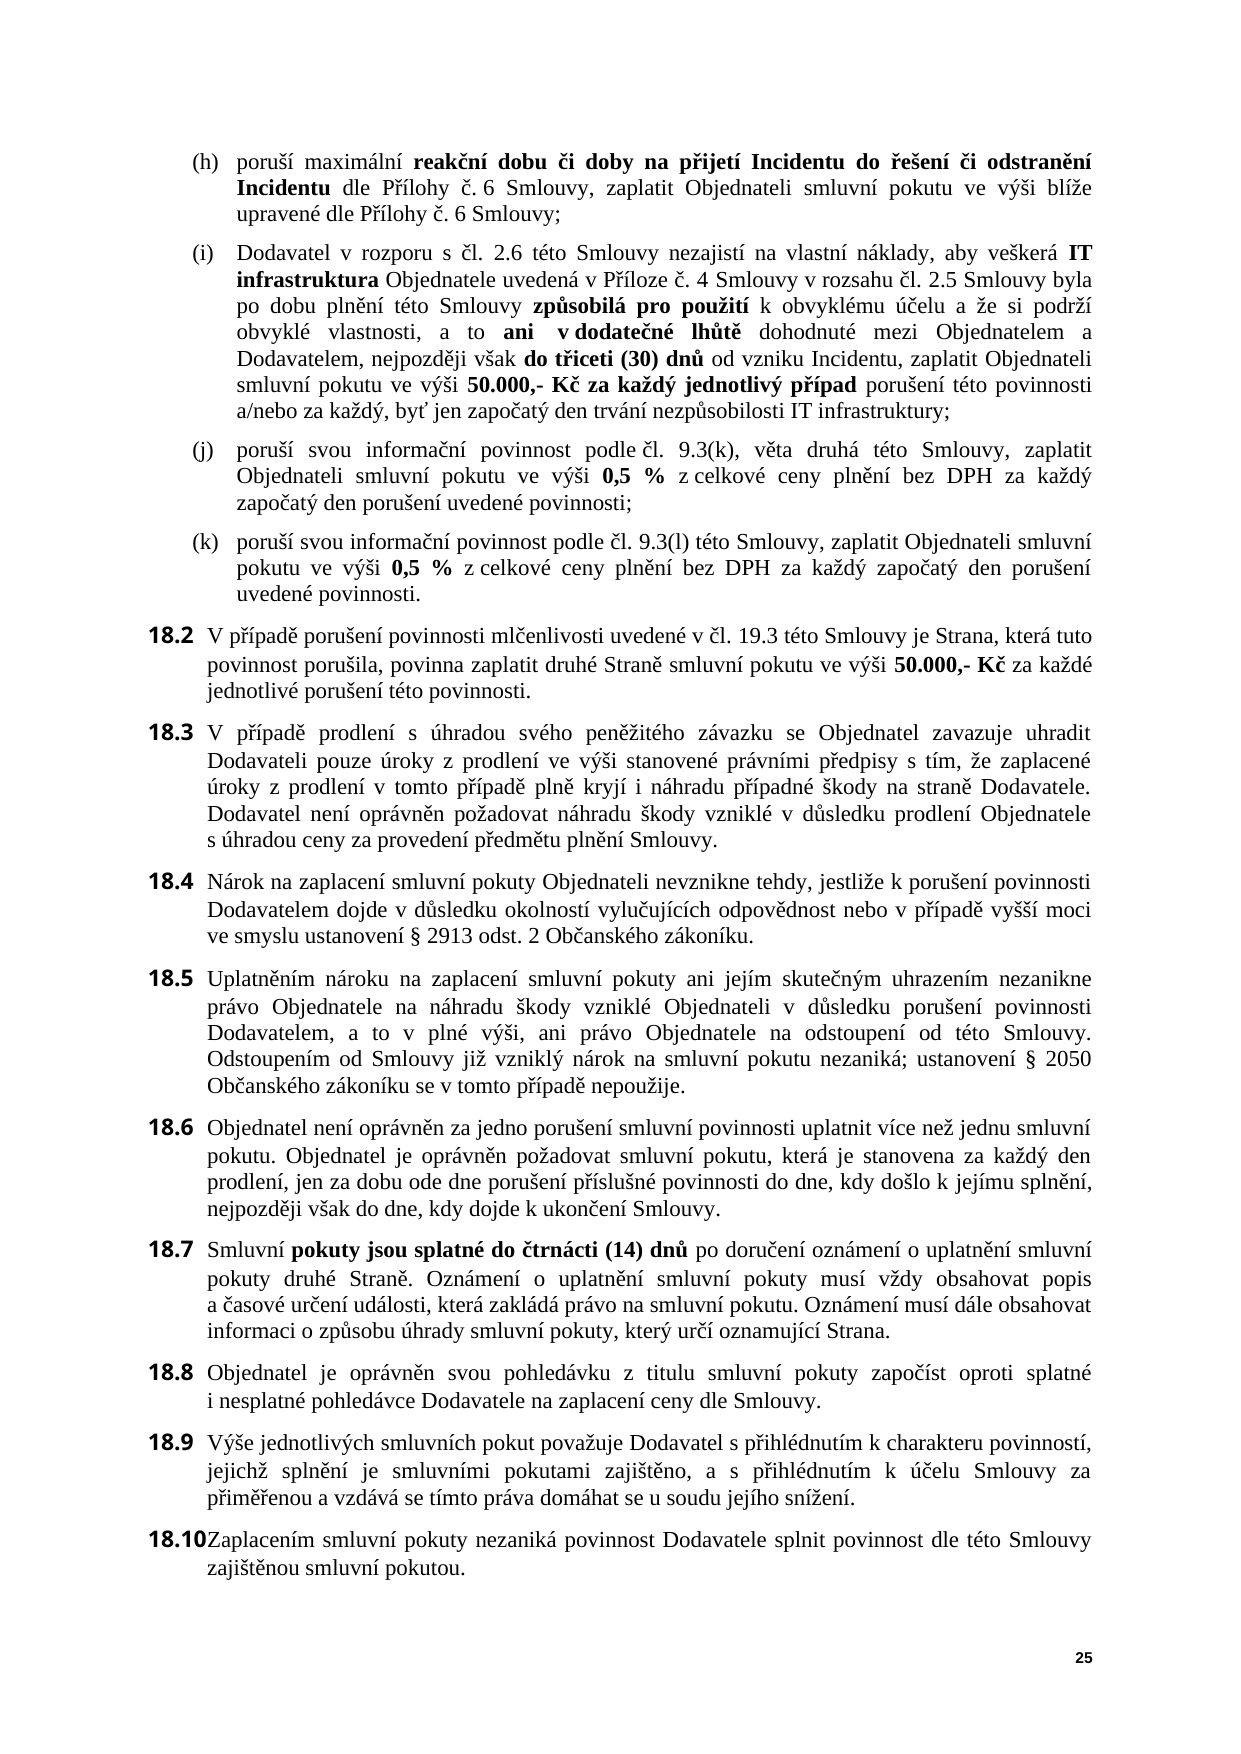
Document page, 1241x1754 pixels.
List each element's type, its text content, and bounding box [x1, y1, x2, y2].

text poruší svou informační povinnost podle čl. 9.3(k), věta druhá této Smlouvy, zaplatit Objednateli smluvní pokutu ve výši 0,5 % z celkové ceny plnění bez DPH za každý započatý den porušení uvedené povinnosti; [192, 436, 1092, 515]
text Výše jednotlivých smluvních pokut považuje Dodavatel s přihlédnutím k charakteru povinností, jejichž splnění je smluvními pokutami zajištěno, a s přihlédnutím k účelu Smlouvy za přiměřenou a vzdává se tímto práva domáhat se u soudu jejího snížení. [148, 1426, 1092, 1510]
text poruší maximální reakční dobu či doby na přijetí Incidentu do řešení či odstranění Incidentu dle Přílohy č. 6 Smlouvy, zaplatit Objednateli smluvní pokutu ve výši blíže upravené dle Přílohy č. 6 Smlouvy; [192, 148, 1092, 227]
text V případě porušení povinnosti mlčenlivosti uvedené v čl. 19.3 této Smlouvy je Strana, která tuto povinnost porušila, povinna zaplatit druhé Straně smluvní pokutu ve výši 50.000,- Kč za každé jednotlivé porušení této povinnosti. [148, 619, 1092, 703]
text Nárok na zaplacení smluvní pokuty Objednateli nevznikne tehdy, jestliže k porušení povinnosti Dodavatelem dojde v důsledku okolností vylučujících odpovědnost nebo v případě vyšší moci ve smyslu ustanovení § 2913 odst. 2 Občanského zákoníku. [148, 865, 1092, 949]
text Objednatel je oprávněn svou pohledávku z titulu smluvní pokuty započíst oproti splatné i nesplatné pohledávce Dodavatele na zaplacení ceny dle Smlouvy. [148, 1356, 1092, 1414]
text Objednatel není oprávněn za jedno porušení smluvní povinnosti uplatnit více než jednu smluvní pokutu. Objednatel je oprávněn požadovat smluvní pokutu, která je stanovena za každý den prodlení, jen za dobu ode dne porušení příslušné povinnosti do dne, kdy došlo k jejímu splnění, nejpozději však do dne, kdy dojde k ukončení Smlouvy. [148, 1111, 1092, 1221]
text Smluvní pokuty jsou splatné do čtrnácti (14) dnů po doručení oznámení o uplatnění smluvní pokuty druhé Straně. Oznámení o uplatnění smluvní pokuty musí vždy obsahovat popis a časové určení události, která zakládá právo na smluvní pokutu. Oznámení musí dále obsahovat informaci o způsobu úhrady smluvní pokuty, který určí oznamující Strana. [148, 1233, 1092, 1344]
text Dodavatel v rozporu s čl. 2.6 této Smlouvy nezajistí na vlastní náklady, aby veškerá IT infrastruktura Objednatele uvedená v Příloze č. 4 Smlouvy v rozsahu čl. 2.5 Smlouvy byla po dobu plnění této Smlouvy způsobilá pro použití k obvyklému účelu a že si podrží obvyklé vlastnosti, a to ani v dodatečné lhůtě dohodnuté mezi Objednatelem a Dodavatelem, nejpozději však do třiceti (30) dnů od vzniku Incidentu, zaplatit Objednateli smluvní pokutu ve výši 50.000,- Kč za každý jednotlivý případ porušení této povinnosti a/nebo za každý, byť jen započatý den trvání nezpůsobilosti IT infrastruktury; [192, 239, 1092, 424]
text Zaplacením smluvní pokuty nezaniká povinnost Dodavatele splnit povinnost dle této Smlouvy zajištěnou smluvní pokutou. [148, 1523, 1092, 1580]
text poruší svou informační povinnost podle čl. 9.3(l) této Smlouvy, zaplatit Objednateli smluvní pokutu ve výši 0,5 % z celkové ceny plnění bez DPH za každý započatý den porušení uvedené povinnosti. [192, 528, 1092, 607]
text Uplatněním nároku na zaplacení smluvní pokuty ani jejím skutečným uhrazením nezanikne právo Objednatele na náhradu škody vzniklé Objednateli v důsledku porušení povinnosti Dodavatelem, a to v plné výši, ani právo Objednatele na odstoupení od této Smlouvy. Odstoupením od Smlouvy již vzniklý nárok na smluvní pokutu nezaniká; ustanovení § 2050 Občanského zákoníku se v tomto případě nepoužije. [148, 961, 1092, 1098]
text V případě prodlení s úhradou svého peněžitého závazku se Objednatel zavazuje uhradit Dodavateli pouze úroky z prodlení ve výši stanovené právními předpisy s tím, že zaplacené úroky z prodlení v tomto případě plně kryjí i náhradu případné škody na straně Dodavatele. Dodavatel není oprávněn požadovat náhradu škody vzniklé v důsledku prodlení Objednatele s úhradou ceny za provedení předmětu plnění Smlouvy. [148, 716, 1092, 852]
